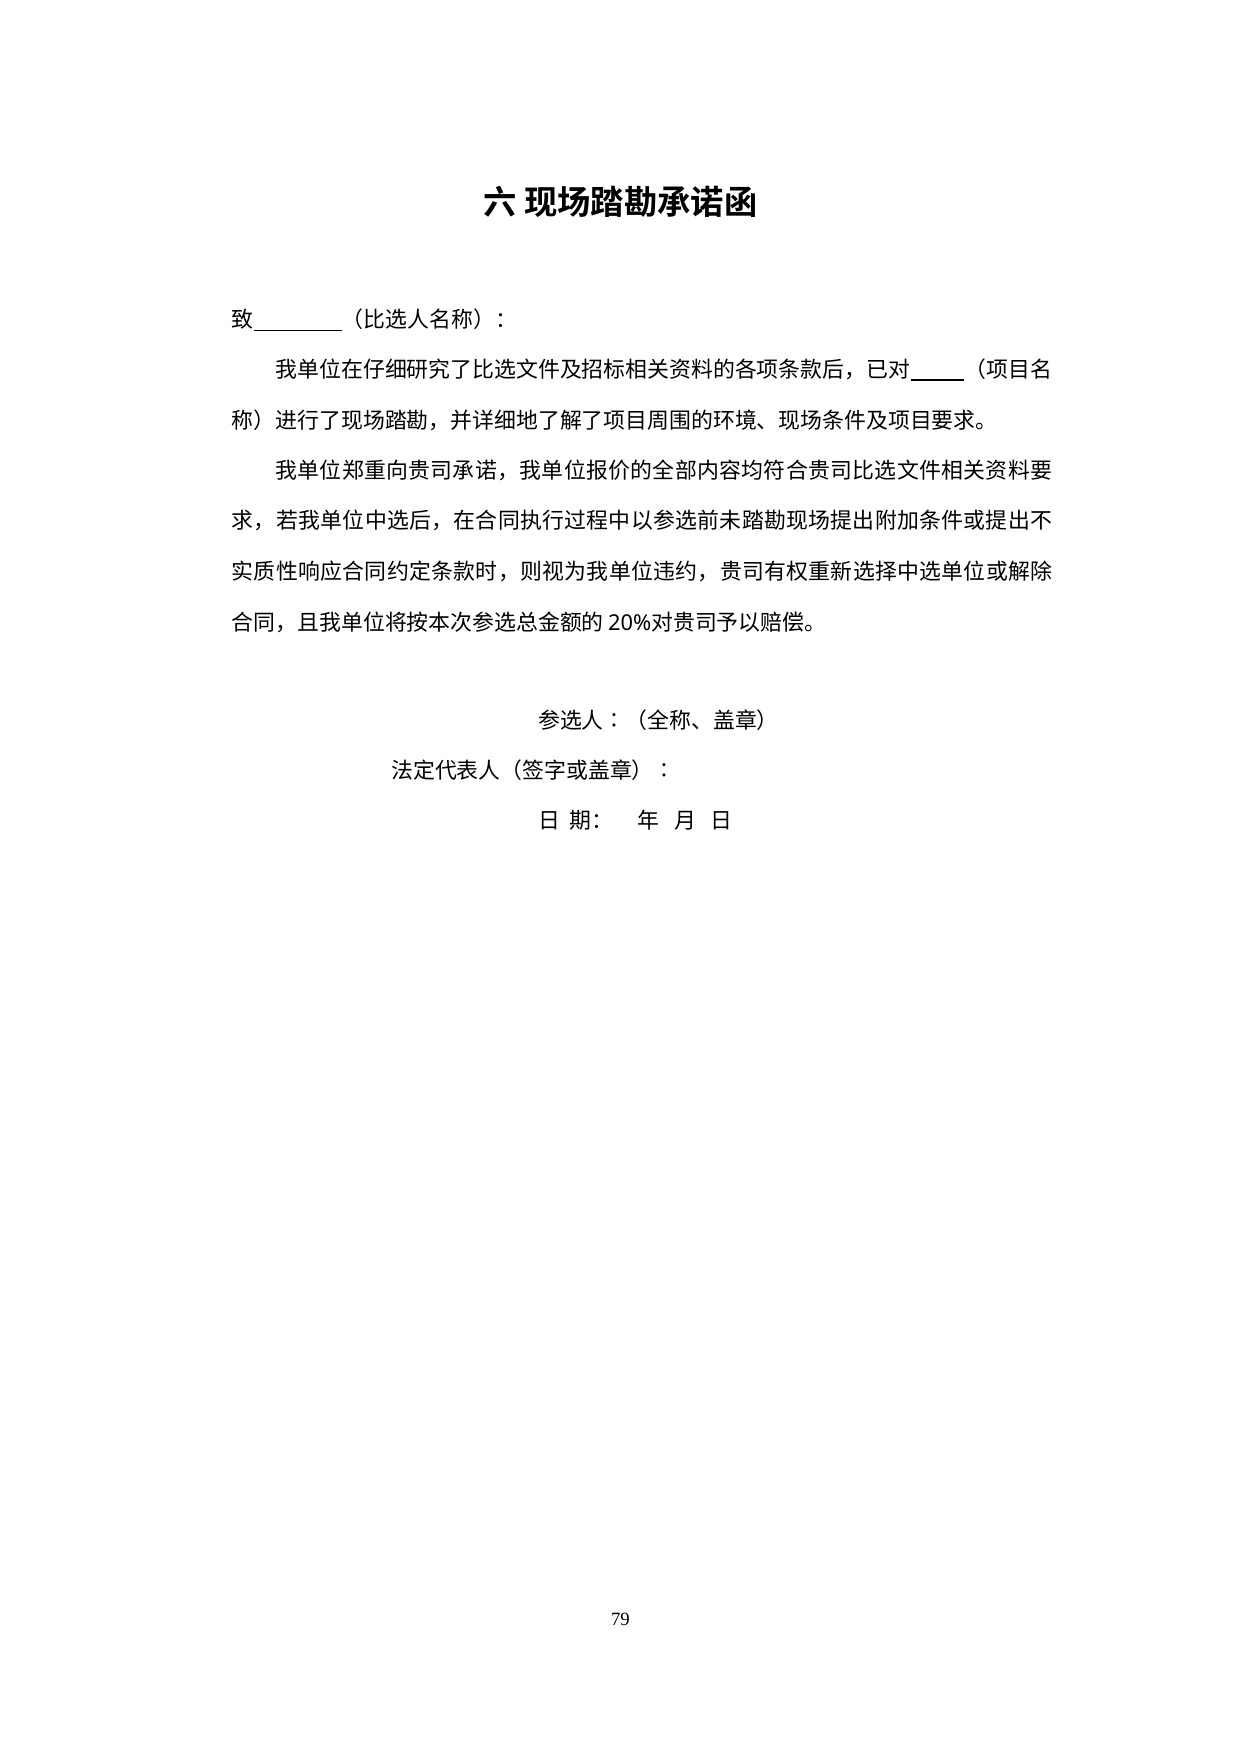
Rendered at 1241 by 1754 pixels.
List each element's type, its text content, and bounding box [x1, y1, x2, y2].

text 参选人∶（全称、盖章） [232, 702, 1052, 736]
text 法定代表人（签字或盖章）∶ [232, 752, 1052, 786]
text 六 现场踏勘承诺函 [188, 166, 1052, 234]
text 日 期： 年 月 日 [232, 802, 1052, 835]
text 我单位郑重向贵司承诺，我单位报价的全部内容均符合贵司比选文件相关资料要求，若我单位中选后，在合同执行过程中以参选前未踏勘现场提出附加条件或提出不实质性响应合同约定条款时，则视为我单位违约，贵司有权重新选择中选单位或解除合同，且我单位将按本次参选总金额的20%对贵司予以赔偿。 [232, 452, 1052, 638]
text 我单位在仔细研究了比选文件及招标相关资料的各项条款后，已对 （项目名称）进行了现场踏勘，并详细地了解了项目周围的环境、现场条件及项目要求。 [232, 351, 1052, 436]
text 致 （比选人名称）： [232, 301, 1052, 335]
